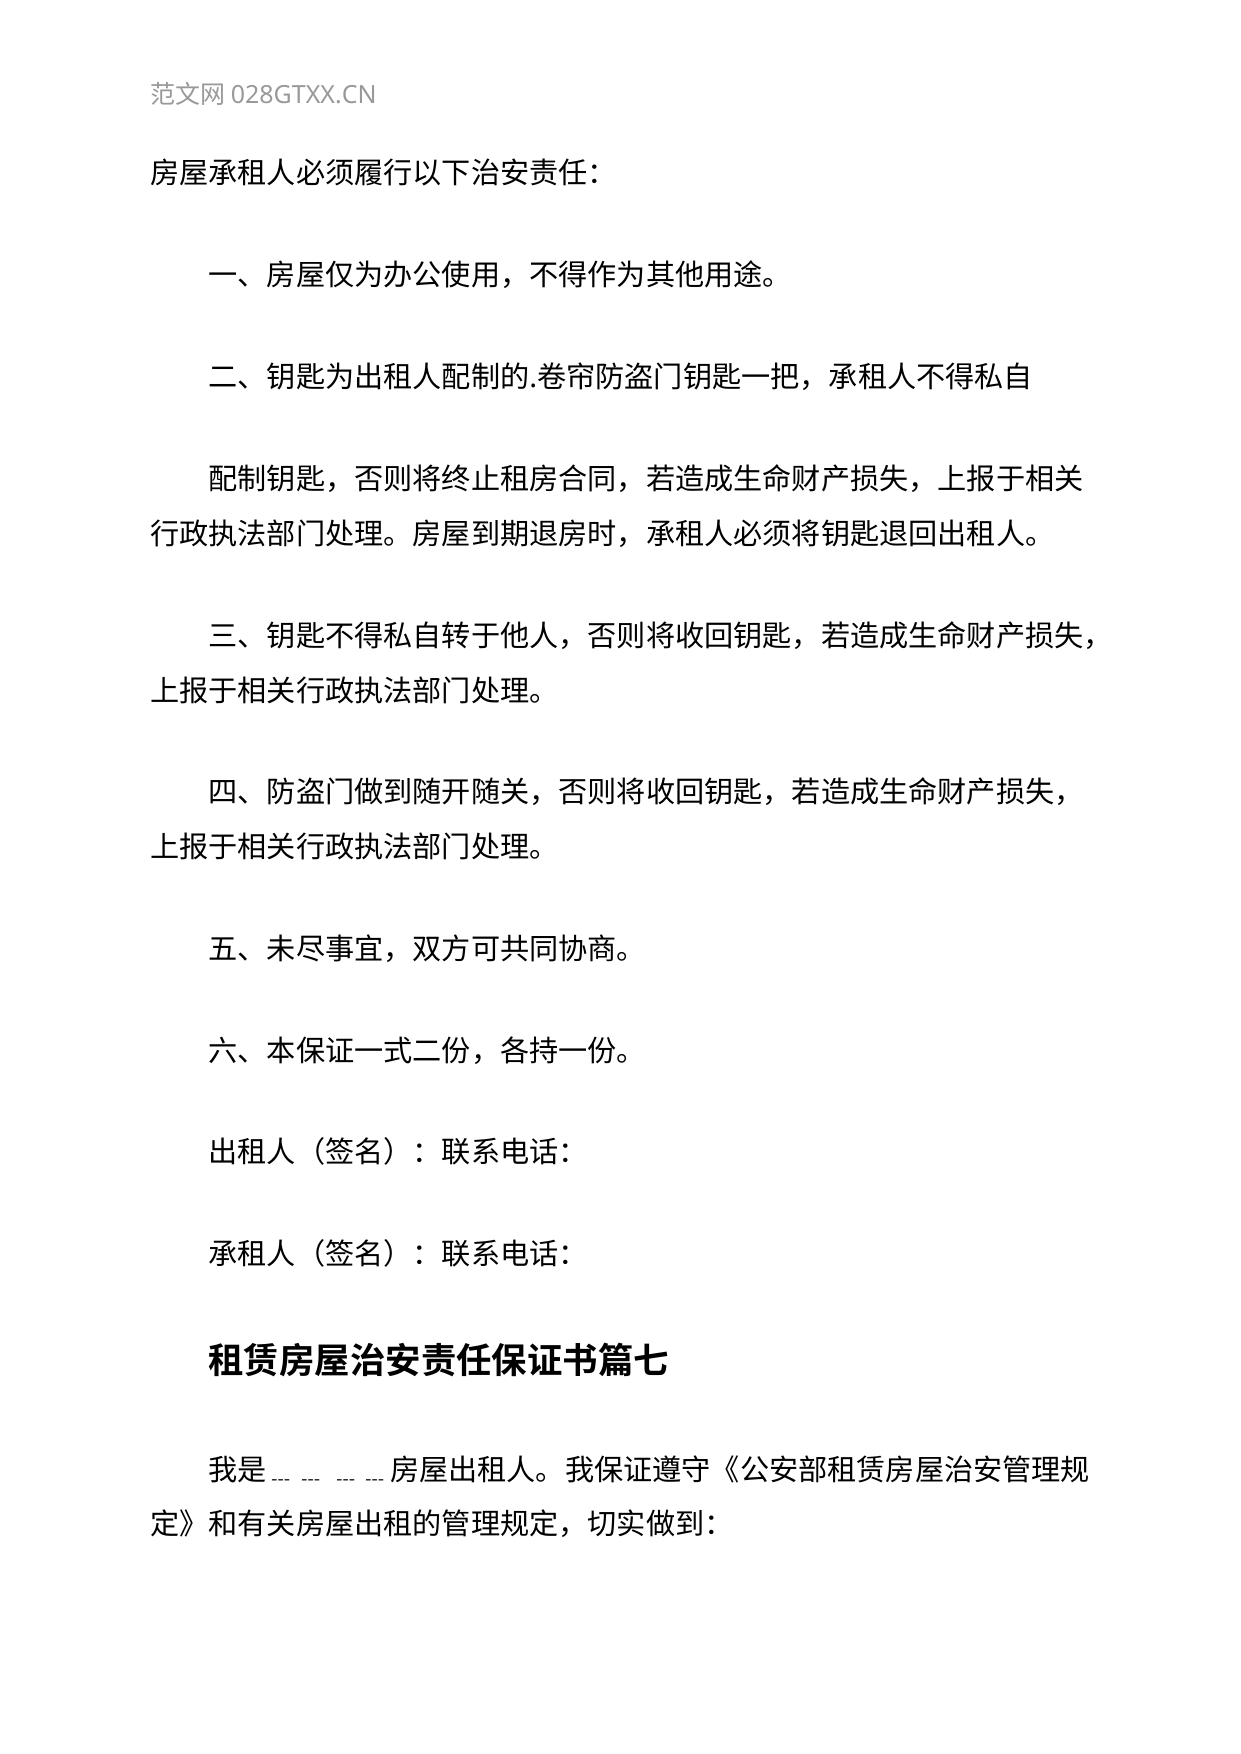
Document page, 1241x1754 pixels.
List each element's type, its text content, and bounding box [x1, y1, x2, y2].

text 承租人（签名）：联系电话： [150, 1231, 1090, 1273]
text 六、本保证一式二份，各持一份。 [150, 1027, 1090, 1069]
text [150, 150, 1090, 192]
text 一、房屋仅为办公使用，不得作为其他用途。 [150, 252, 1090, 294]
text 五、未尽事宜，双方可共同协商。 [150, 926, 1090, 968]
text 租赁房屋治安责任保证书篇七 [150, 1333, 1090, 1384]
text 四、防盗门做到随开随关，否则将收回钥匙，若造成生命财产损失，上报于相关行政执法部门处理。 [150, 769, 1090, 866]
text 出租人（签名）：联系电话： [150, 1129, 1090, 1171]
text 三、钥匙不得私自转于他人，否则将收回钥匙，若造成生命财产损失，上报于相关行政执法部门处理。 [150, 612, 1090, 709]
text 我是﹍﹍ ﹍﹍房屋出租人。我保证遵守《公安部租赁房屋治安管理规定》和有关房屋出租的管理规定，切实做到： [150, 1446, 1090, 1543]
text 配制钥匙，否则将终止租房合同，若造成生命财产损失，上报于相关行政执法部门处理。房屋到期退房时，承租人必须将钥匙退回出租人。 [150, 456, 1090, 553]
text 二、钥匙为出租人配制的.卷帘防盗门钥匙一把，承租人不得私自 [150, 353, 1090, 396]
